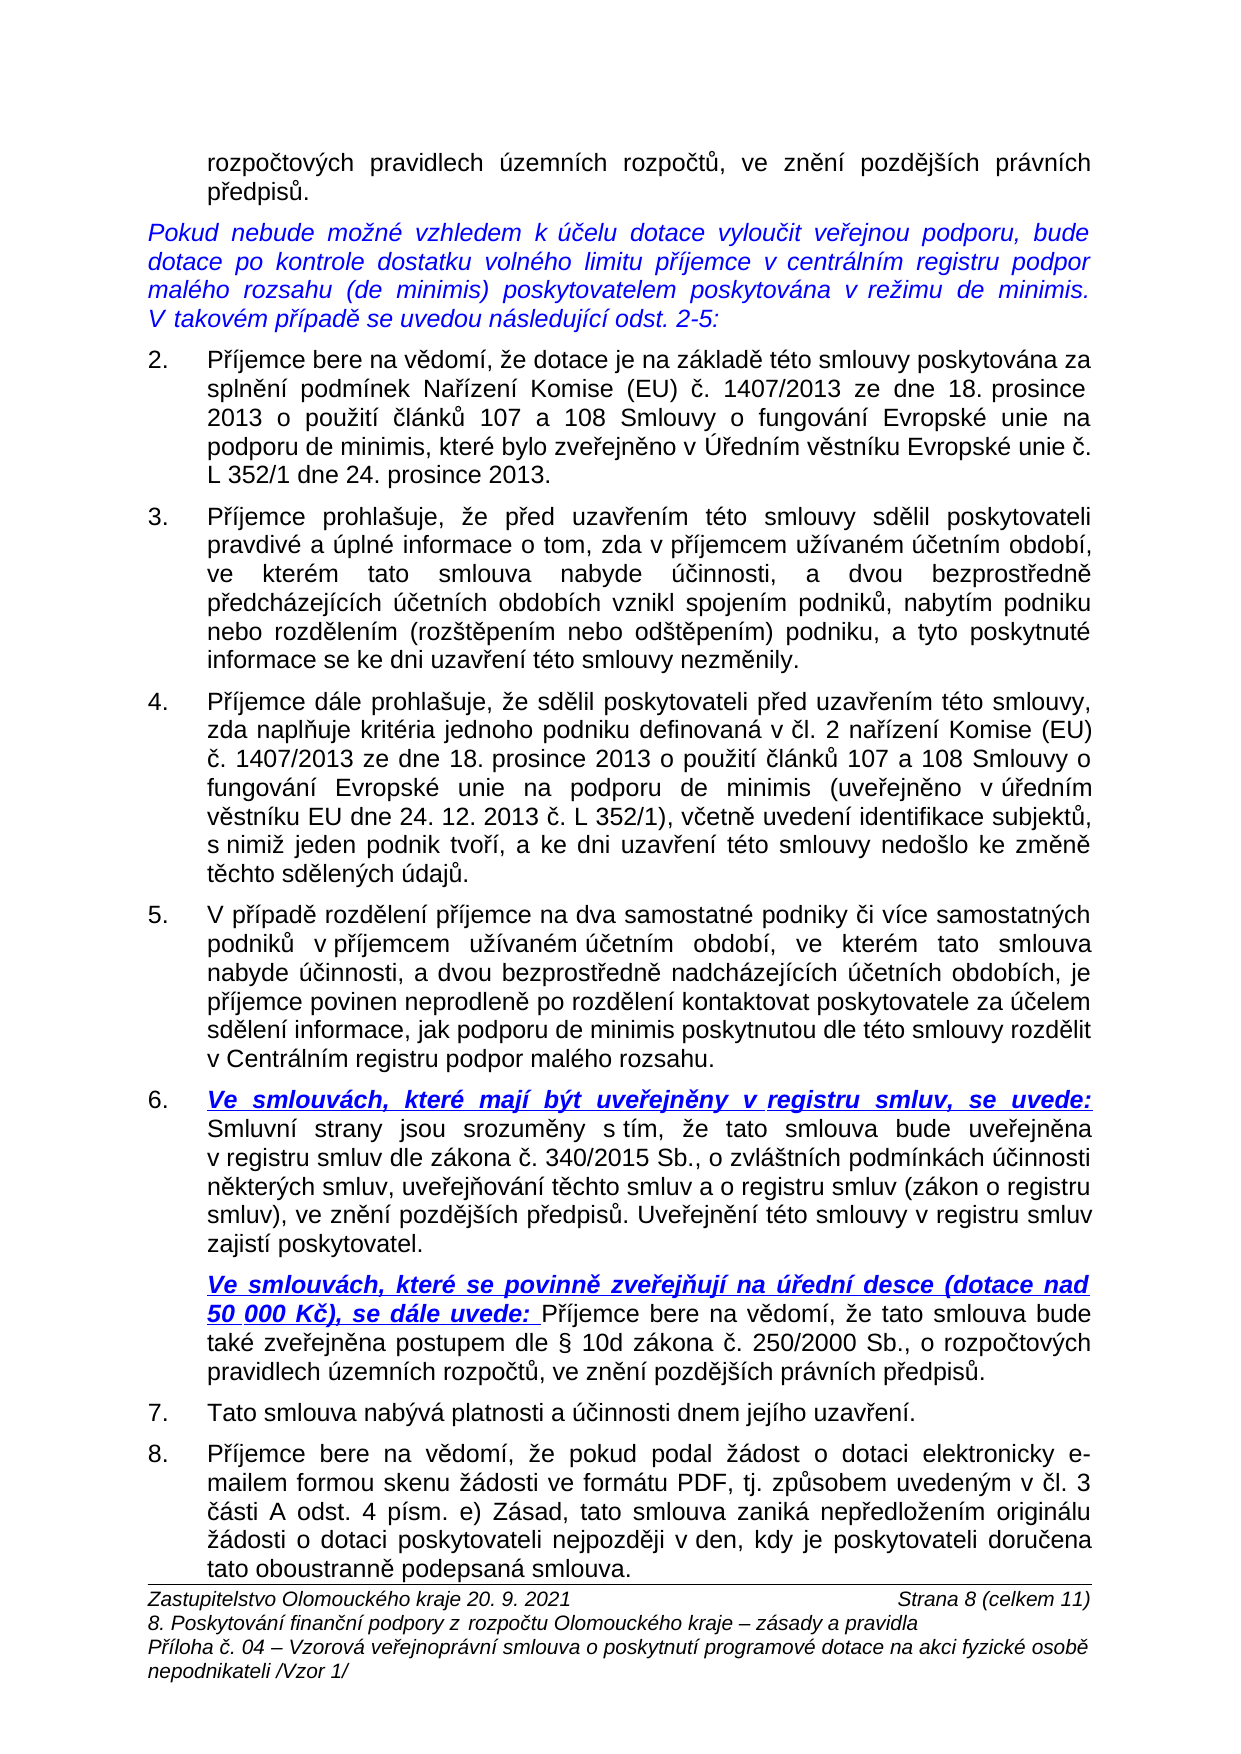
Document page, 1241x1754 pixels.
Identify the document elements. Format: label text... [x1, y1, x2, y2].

list Příjemce dále prohlašuje, že sdělil poskytovateli před uzavřením této smlouvy, zda naplňuje kritéria jednoho podniku definovaná v čl. 2 nařízení Komise (EU) č. 1407/2013 ze dne 18. prosince 2013 o použití článků 107 a 108 Smlouvy o fungování Evropské unie na podporu de minimis (uveřejněno v úředním věstníku EU dne 24. 12. 2013 č. L 352/1), včetně uvedení identifikace subjektů, s nimiž jeden podnik tvoří, a ke dni uzavření této smlouvy nedošlo ke změně těchto sdělených údajů. [148, 686, 1092, 888]
list Příjemce bere na vědomí, že dotace je na základě této smlouvy poskytována za splnění podmínek Nařízení Komise (EU) č. 1407/2013 ze dne 18. prosince 2013 o použití článků 107 a 108 Smlouvy o fungování Evropské unie na podporu de minimis, které bylo zveřejněno v Úředním věstníku Evropské unie č. L 352/1 dne 24. prosince 2013. [148, 345, 1092, 489]
list Tato smlouva nabývá platnosti a účinnosti dnem jejího uzavření. [148, 1398, 1092, 1426]
text Ve smlouvách, které se povinně zveřejňují na úřední desce (dotace nad 50 000 Kč), se dále uvede: Příjemce bere na vědomí, že tato smlouva bude také zveřejněna postupem dle § 10d zákona č. 250/2000 Sb., o rozpočtových pravidlech územních rozpočtů, ve znění pozdějších právních předpisů. [207, 1270, 1092, 1385]
list Ve smlouvách, které mají být uveřejněny v registru smluv, se uvede: Smluvní strany jsou srozuměny s tím, že tato smlouva bude uveřejněna v registru smluv dle zákona č. 340/2015 Sb., o zvláštních podmínkách účinnosti některých smluv, uveřejňování těchto smluv a o registru smluv (zákon o registru smluv), ve znění pozdějších předpisů. Uveřejnění této smlouvy v registru smluv zajistí poskytovatel. [148, 1085, 1092, 1258]
list Příjemce prohlašuje, že před uzavřením této smlouvy sdělil poskytovateli pravdivé a úplné informace o tom, zda v příjemcem užívaném účetním období, ve kterém tato smlouva nabyde účinnosti, a dvou bezprostředně předcházejících účetních obdobích vznikl spojením podniků, nabytím podniku nebo rozdělením (rozštěpením nebo odštěpením) podniku, a tyto poskytnuté informace se ke dni uzavření této smlouvy nezměnily. [148, 501, 1092, 674]
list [148, 148, 1092, 205]
list V případě rozdělení příjemce na dva samostatné podniky či více samostatných podniků v příjemcem užívaném účetním období, ve kterém tato smlouva nabyde účinnosti, a dvou bezprostředně nadcházejících účetních obdobích, je příjemce povinen neprodleně po rozdělení kontaktovat poskytovatele za účelem sdělení informace, jak podporu de minimis poskytnutou dle této smlouvy rozdělit v Centrálním registru podpor malého rozsahu. [148, 900, 1092, 1073]
text Pokud nebude možné vzhledem k účelu dotace vyloučit veřejnou podporu, bude dotace po kontrole dostatku volného limitu příjemce v centrálním registru podpor malého rozsahu (de minimis) poskytovatelem poskytována v režimu de minimis. V takovém případě se uvedou následující odst. 2-5: [148, 218, 1092, 333]
list Příjemce bere na vědomí, že pokud podal žádost o dotaci elektronicky e-mailem formou skenu žádosti ve formátu PDF, tj. způsobem uvedeným v čl. 3 části A odst. 4 písm. e) Zásad, tato smlouva zaniká nepředložením originálu žádosti o dotaci poskytovateli nejpozději v den, kdy je poskytovateli doručena tato oboustranně podepsaná smlouva. [148, 1439, 1092, 1583]
